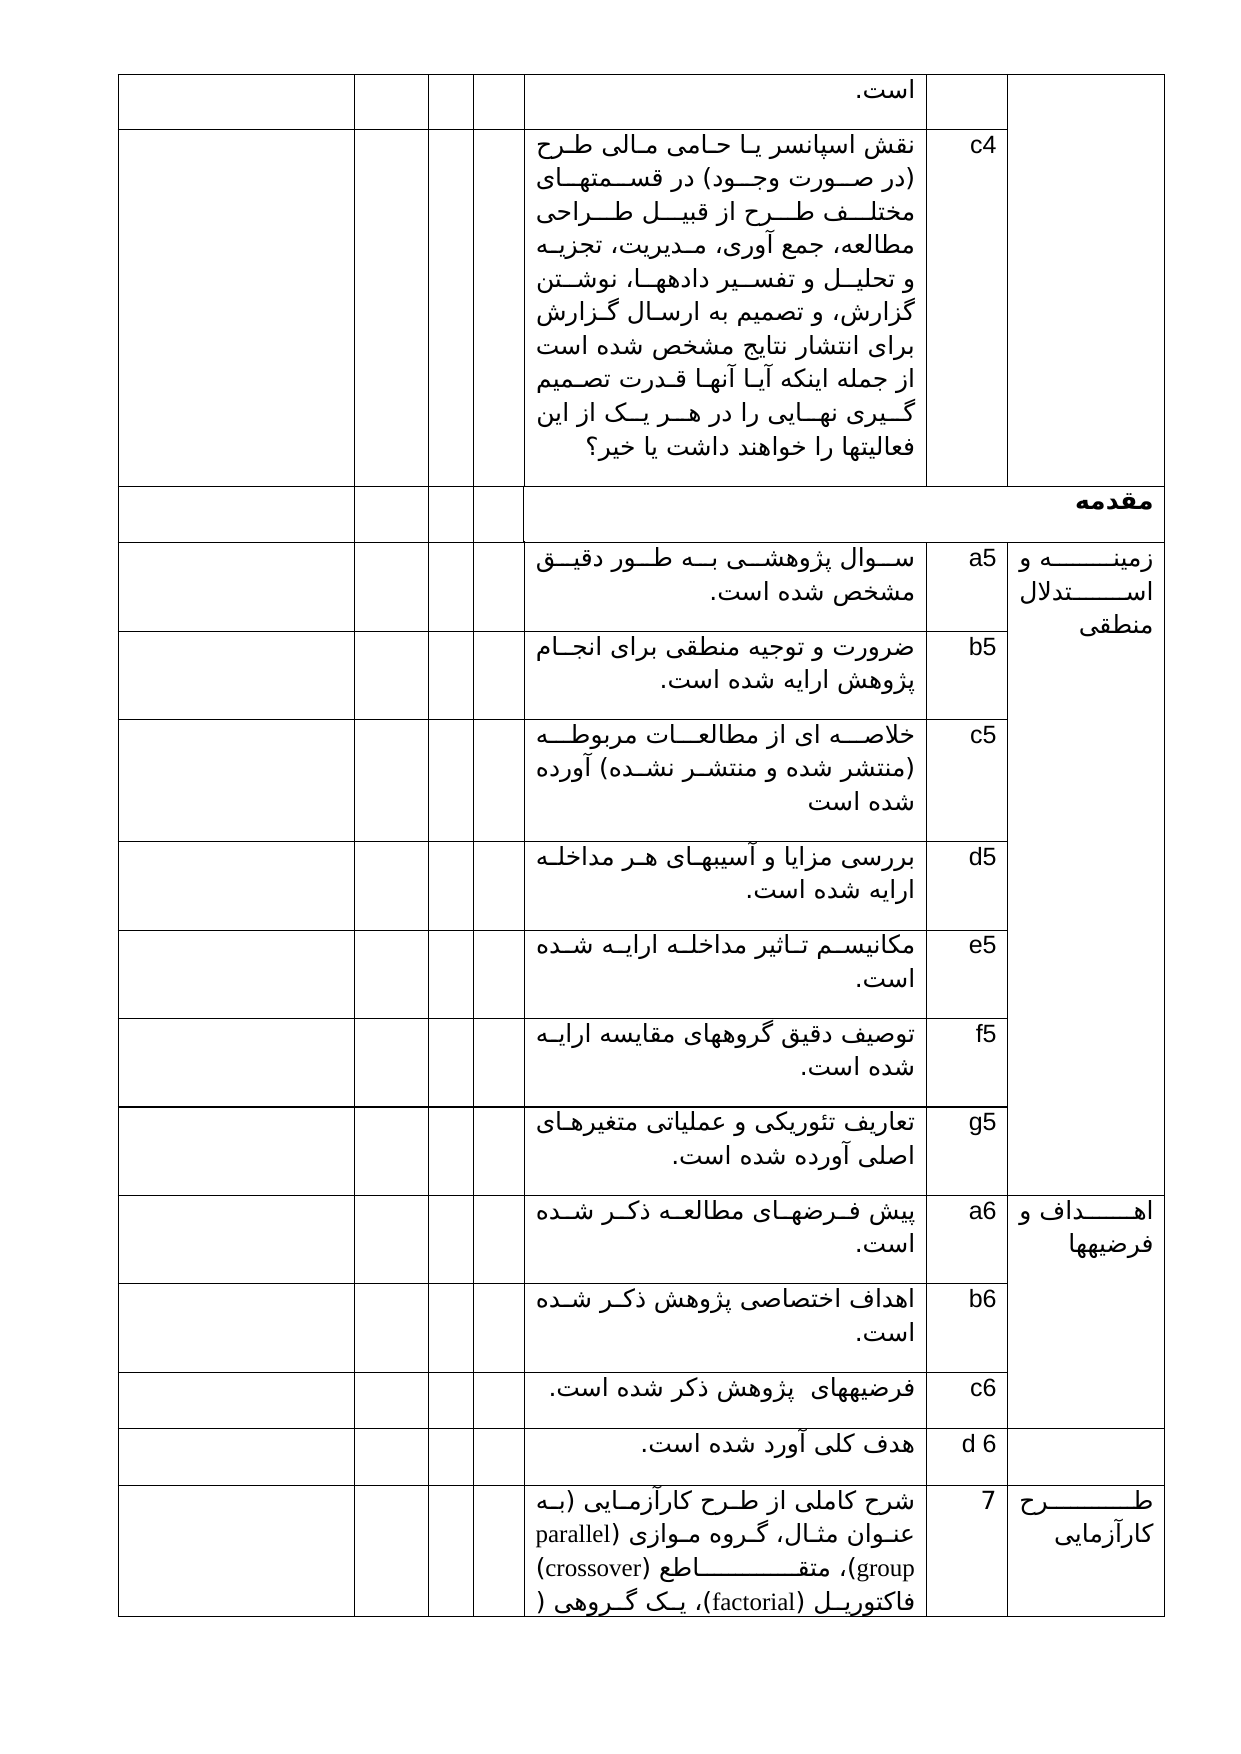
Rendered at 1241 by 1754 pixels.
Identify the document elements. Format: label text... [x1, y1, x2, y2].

table_cell [355, 1373, 428, 1428]
table_cell نقش اسپانسر یا حامی مالی طرح (در صورت وجود) در قسمتهای مختلف طرح از قبیل طراحی مطالعه، جمع آوری، مدیریت، تجزیه و تحلیل و تفسیر دادهها، نوشتن گزارش، و تصمیم به ارسال گزارش برای انتشار نتایج مشخص شده است از جمله اینکه آیا آنها قدرت تصمیم گیری نهایی را در هر یک از این فعالیتها را خواهند داشت یا خیر؟ [525, 130, 926, 486]
table_cell [474, 1108, 524, 1195]
table_cell [119, 1429, 354, 1485]
table_cell مکانیسم تاثیر مداخله ارایه شده است. [525, 931, 926, 1018]
table_cell 7 [927, 1486, 1007, 1616]
table_cell d5 [927, 842, 1007, 929]
table_cell b6 [927, 1284, 1007, 1372]
table_cell [429, 1284, 473, 1372]
table_cell [355, 931, 428, 1018]
table_cell [119, 1373, 354, 1428]
table_cell [119, 720, 354, 841]
table_cell [119, 632, 354, 719]
table_cell f5 [927, 1019, 1007, 1106]
table_cell [429, 931, 473, 1018]
table_cell a6 [927, 1196, 1007, 1283]
table_cell خلاصه ای از مطالعات مربوطه (منتشر شده و منتشر نشده) آورده شده است [525, 720, 926, 841]
table_cell [429, 1373, 473, 1428]
table_cell [429, 632, 473, 719]
table_cell [474, 1019, 524, 1106]
table_cell [119, 1486, 354, 1616]
table_cell b4 [927, 75, 1007, 129]
table_cell [429, 720, 473, 841]
table_cell [119, 487, 354, 542]
table_cell [474, 632, 524, 719]
table_cell [429, 130, 473, 486]
table_cell [474, 543, 524, 631]
table_cell [429, 1429, 473, 1485]
table_cell [355, 1284, 428, 1372]
table_cell [355, 1429, 428, 1485]
table_cell [429, 842, 473, 929]
table_cell پیش فرضهای مطالعه ذکر شده است. [525, 1196, 926, 1283]
table_cell [119, 1108, 354, 1195]
table_cell [474, 1196, 524, 1283]
table_cell [119, 1019, 354, 1106]
table_cell مقدمه [524, 487, 1164, 542]
table_cell [355, 543, 428, 631]
table_cell [119, 931, 354, 1018]
table_cell [474, 1429, 524, 1485]
table_cell b5 [927, 632, 1007, 719]
table_cell توصیف دقیق گروههای مقایسه ارایه شده است. [525, 1019, 926, 1106]
table_cell [474, 130, 524, 486]
table_cell e5 [927, 931, 1007, 1018]
table_cell فرضیههای پژوهش ذکر شده است. [525, 1373, 926, 1428]
table_cell [119, 75, 354, 129]
table_cell سوال پژوهشی به طور دقیق مشخص شده است. [525, 543, 926, 631]
table_cell [429, 543, 473, 631]
table_cell [355, 487, 428, 542]
table_cell تعاریف تئوریکی و عملیاتی متغیرهای اصلی آورده شده است. [525, 1108, 926, 1195]
table_cell [429, 487, 473, 542]
table_cell [474, 1486, 524, 1616]
table_cell [119, 543, 354, 631]
table_cell [355, 1019, 428, 1106]
table_cell بررسی مزایا و آسیبهای هر مداخله ارایه شده است. [525, 842, 926, 929]
table_cell [119, 130, 354, 486]
table_cell [474, 842, 524, 929]
table_cell هدف کلی آورد شده است. [525, 1429, 926, 1485]
table_cell [474, 1284, 524, 1372]
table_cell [525, 1486, 926, 1616]
table_cell اهداف و فرضیهها [1008, 1196, 1164, 1428]
table_cell g5 [927, 1108, 1007, 1195]
table_cell ضرورت و توجیه منطقی برای انجام پژوهش ارایه شده است. [525, 632, 926, 719]
table_cell [429, 75, 473, 129]
table_cell a5 [927, 543, 1007, 631]
table_cell [119, 1196, 354, 1283]
table_cell [355, 842, 428, 929]
table_cell [429, 1019, 473, 1106]
table_cell [119, 1284, 354, 1372]
table_cell [1008, 1429, 1164, 1485]
table_cell [474, 75, 524, 129]
table_cell طرح کارآزمایی [1008, 1486, 1164, 1616]
table_cell [355, 632, 428, 719]
table_cell d 6 [927, 1429, 1007, 1485]
table_cell [355, 75, 428, 129]
table_cell c4 [927, 130, 1007, 486]
table_cell [429, 1196, 473, 1283]
table_cell [355, 1108, 428, 1195]
table_cell [355, 130, 428, 486]
table_cell زمینه و استدلال منطقی [1008, 543, 1164, 1195]
table_cell [429, 1108, 473, 1195]
table_cell [355, 1196, 428, 1283]
table_cell c6 [927, 1373, 1007, 1428]
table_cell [525, 75, 926, 129]
table_cell c5 [927, 720, 1007, 841]
table_cell [474, 931, 524, 1018]
table_cell [474, 720, 524, 841]
table_cell [119, 842, 354, 929]
table_cell [355, 1486, 428, 1616]
table_cell [429, 1486, 473, 1616]
table_cell [355, 720, 428, 841]
table_cell [474, 1373, 524, 1428]
table_cell [474, 487, 523, 542]
table_cell اهداف اختصاصی پژوهش ذکر شده است. [525, 1284, 926, 1372]
